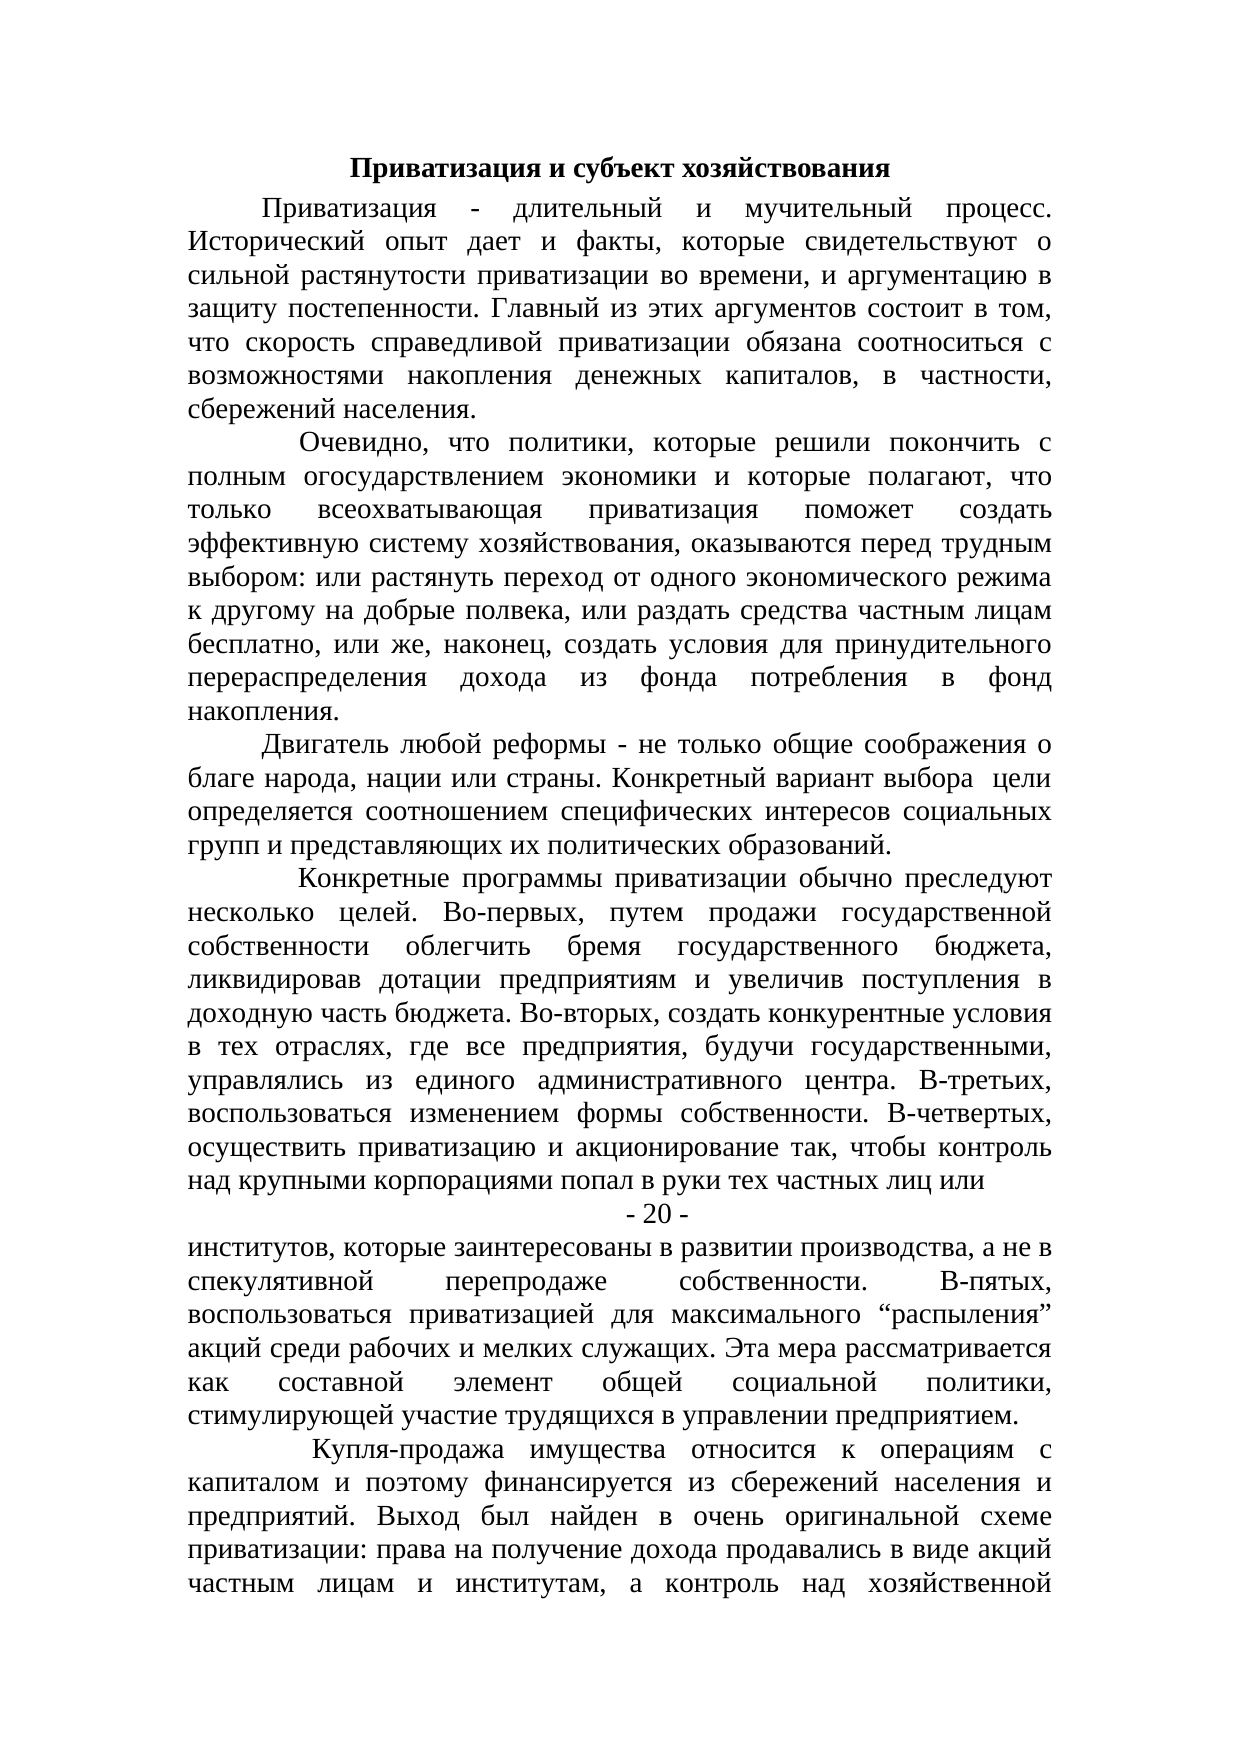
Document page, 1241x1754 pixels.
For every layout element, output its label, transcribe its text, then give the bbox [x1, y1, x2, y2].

text Двигатель любой реформы - не только общие соображения о благе народа, нации или страны. Конкретный вариант выбора цели определяется соотношением специфических интересов социальных групп и представляющих их политических образований. [187, 726, 1053, 861]
subtitle Приватизация и субъект хозяйствования [187, 150, 1053, 183]
text Очевидно, что политики, которые решили покончить с полным огосударствлением экономики и которые полагают, что только всеохватывающая приватизация поможет создать эффективную систему хозяйствования, оказываются перед трудным выбором: или растянуть переход от одного экономического режима к другому на добрые полвека, или раздать средства частным лицам бесплатно, или же, наконец, создать условия для принудительного перераспределения дохода из фонда потребления в фонд накопления. [187, 424, 1053, 726]
text институтов, которые заинтересованы в развитии производства, а не в спекулятивной перепродаже собственности. В-пятых, воспользоваться приватизацией для максимального “распыления” акций среди рабочих и мелких служащих. Эта мера рассматривается как составной элемент общей социальной политики, стимулирующей участие трудящихся в управлении предприятием. [187, 1229, 1053, 1431]
text Приватизация - длительный и мучительный процесс. Исторический опыт дает и факты, которые свидетельствуют о сильной растянутости приватизации во времени, и аргументацию в защиту постепенности. Главный из этих аргументов состоит в том, что скорость справедливой приватизации обязана соотноситься с возможностями накопления денежных капиталов, в частности, сбережений населения. [187, 190, 1053, 424]
text - 20 - [187, 1196, 1053, 1229]
text Конкретные программы приватизации обычно преследуют несколько целей. Во-первых, путем продажи государственной собственности облегчить бремя государственного бюджета, ликвидировав дотации предприятиям и увеличив поступления в доходную часть бюджета. Во-вторых, создать конкурентные условия в тех отраслях, где все предприятия, будучи государственными, управлялись из единого административного центра. В-третьих, воспользоваться изменением формы собственности. В-четвертых, осуществить приватизацию и акционирование так, чтобы контроль над крупными корпорациями попал в руки тех частных лиц или [187, 861, 1053, 1196]
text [187, 1431, 1053, 1598]
